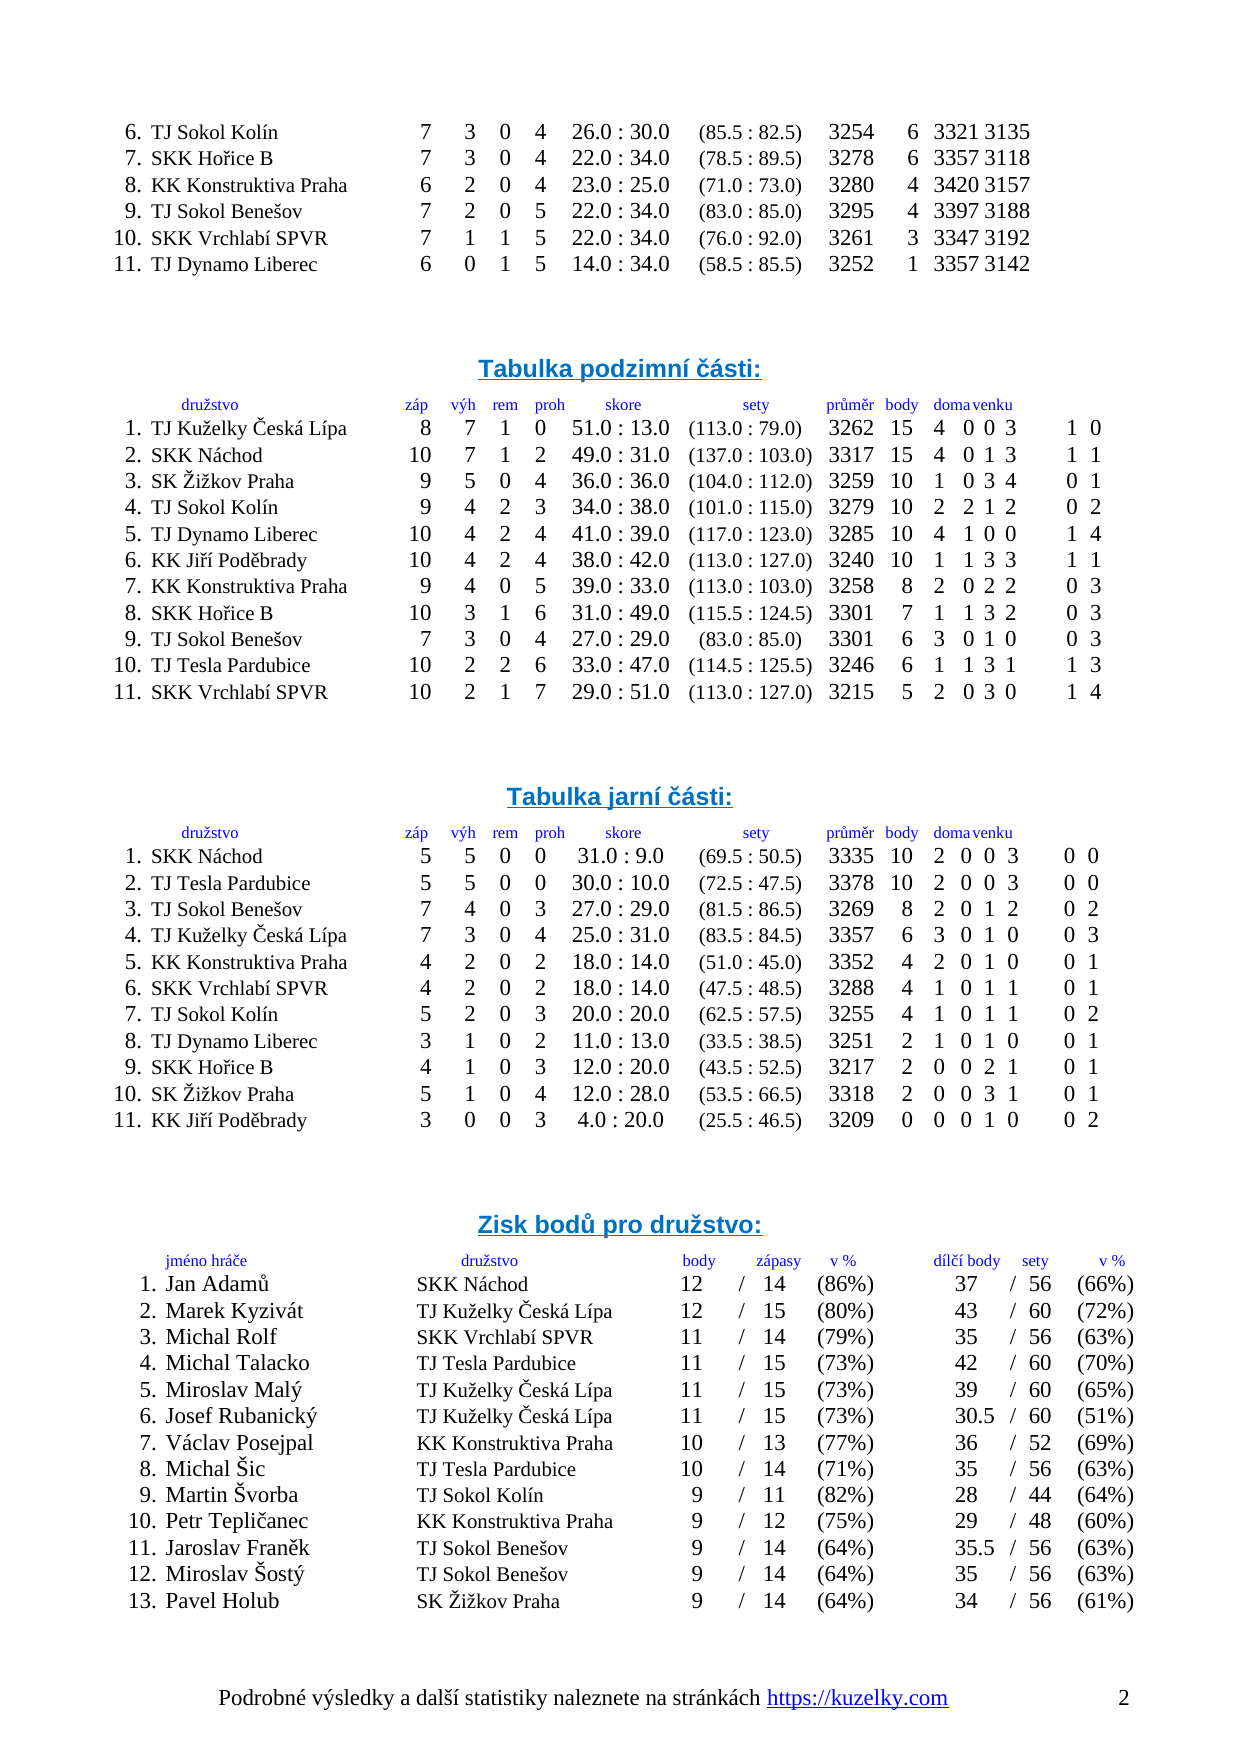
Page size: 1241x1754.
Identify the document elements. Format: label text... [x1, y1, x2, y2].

text 1. Jan Adamů SKK Náchod 12 / 14 (86%) 37 / 56 (66%) [106, 1270, 1134, 1297]
text 11. KK Jiří Poděbrady 3 0 0 3 4.0 : 20.0 (25.5 : 46.5) 3209 0 0 0 1 0 0 2 [106, 1106, 1134, 1132]
text 7. SKK Hořice B 7 3 0 4 22.0 : 34.0 (78.5 : 89.5) 3278 6 3357 3118 [106, 144, 1134, 171]
text 4. TJ Sokol Kolín 9 4 2 3 34.0 : 38.0 (101.0 : 115.0) 3279 10 2 2 1 2 0 2 [106, 493, 1134, 520]
text Tabulka jarní části: [94, 782, 1145, 811]
text 5. TJ Dynamo Liberec 10 4 2 4 41.0 : 39.0 (117.0 : 123.0) 3285 10 4 1 0 0 1 4 [106, 520, 1134, 546]
text 3. SK Žižkov Praha 9 5 0 4 36.0 : 36.0 (104.0 : 112.0) 3259 10 1 0 3 4 0 1 [106, 467, 1134, 493]
text jméno hráče družstvo body zápasy v % dílčí body sety v % [106, 1251, 1134, 1270]
text 4. TJ Kuželky Česká Lípa 7 3 0 4 25.0 : 31.0 (83.5 : 84.5) 3357 6 3 0 1 0 0 3 [106, 921, 1134, 948]
text 1. SKK Náchod 5 5 0 0 31.0 : 9.0 (69.5 : 50.5) 3335 10 2 0 0 3 0 0 [106, 842, 1134, 869]
text 13. Pavel Holub SK Žižkov Praha 9 / 14 (64%) 34 / 56 (61%) [106, 1587, 1134, 1613]
text Zisk bodů pro družstvo: [94, 1210, 1145, 1239]
text 6. Josef Rubanický TJ Kuželky Česká Lípa 11 / 15 (73%) 30.5 / 60 (51%) [106, 1402, 1134, 1428]
text 6. SKK Vrchlabí SPVR 4 2 0 2 18.0 : 14.0 (47.5 : 48.5) 3288 4 1 0 1 1 0 1 [106, 974, 1134, 1001]
text 10. SKK Vrchlabí SPVR 7 1 1 5 22.0 : 34.0 (76.0 : 92.0) 3261 3 3347 3192 [106, 223, 1134, 250]
text 8. TJ Dynamo Liberec 3 1 0 2 11.0 : 13.0 (33.5 : 38.5) 3251 2 1 0 1 0 0 1 [106, 1027, 1134, 1053]
text 11. SKK Vrchlabí SPVR 10 2 1 7 29.0 : 51.0 (113.0 : 127.0) 3215 5 2 0 3 0 1 4 [106, 678, 1134, 704]
text 3. TJ Sokol Benešov 7 4 0 3 27.0 : 29.0 (81.5 : 86.5) 3269 8 2 0 1 2 0 2 [106, 895, 1134, 921]
text 11. TJ Dynamo Liberec 6 0 1 5 14.0 : 34.0 (58.5 : 85.5) 3252 1 3357 3142 [106, 250, 1134, 276]
text 5. KK Konstruktiva Praha 4 2 0 2 18.0 : 14.0 (51.0 : 45.0) 3352 4 2 0 1 0 0 1 [106, 948, 1134, 974]
text 9. TJ Sokol Benešov 7 2 0 5 22.0 : 34.0 (83.0 : 85.0) 3295 4 3397 3188 [106, 197, 1134, 223]
text 7. Václav Posejpal KK Konstruktiva Praha 10 / 13 (77%) 36 / 52 (69%) [106, 1428, 1134, 1455]
text 6. TJ Sokol Kolín 7 3 0 4 26.0 : 30.0 (85.5 : 82.5) 3254 6 3321 3135 [106, 118, 1134, 144]
text 3. Michal Rolf SKK Vrchlabí SPVR 11 / 14 (79%) 35 / 56 (63%) [106, 1323, 1134, 1349]
text 4. Michal Talacko TJ Tesla Pardubice 11 / 15 (73%) 42 / 60 (70%) [106, 1349, 1134, 1376]
text 9. Martin Švorba TJ Sokol Kolín 9 / 11 (82%) 28 / 44 (64%) [106, 1481, 1134, 1508]
text 7. TJ Sokol Kolín 5 2 0 3 20.0 : 20.0 (62.5 : 57.5) 3255 4 1 0 1 1 0 2 [106, 1001, 1134, 1027]
text 2. SKK Náchod 10 7 1 2 49.0 : 31.0 (137.0 : 103.0) 3317 15 4 0 1 3 1 1 [106, 441, 1134, 467]
text 11. Jaroslav Franěk TJ Sokol Benešov 9 / 14 (64%) 35.5 / 56 (63%) [106, 1534, 1134, 1560]
text 9. TJ Sokol Benešov 7 3 0 4 27.0 : 29.0 (83.0 : 85.0) 3301 6 3 0 1 0 0 3 [106, 625, 1134, 652]
text 10. TJ Tesla Pardubice 10 2 2 6 33.0 : 47.0 (114.5 : 125.5) 3246 6 1 1 3 1 1 3 [106, 652, 1134, 678]
text 6. KK Jiří Poděbrady 10 4 2 4 38.0 : 42.0 (113.0 : 127.0) 3240 10 1 1 3 3 1 1 [106, 546, 1134, 572]
text 2. TJ Tesla Pardubice 5 5 0 0 30.0 : 10.0 (72.5 : 47.5) 3378 10 2 0 0 3 0 0 [106, 869, 1134, 895]
text 8. KK Konstruktiva Praha 6 2 0 4 23.0 : 25.0 (71.0 : 73.0) 3280 4 3420 3157 [106, 171, 1134, 197]
text 8. SKK Hořice B 10 3 1 6 31.0 : 49.0 (115.5 : 124.5) 3301 7 1 1 3 2 0 3 [106, 599, 1134, 625]
text Tabulka podzimní části: [94, 354, 1145, 383]
text 7. KK Konstruktiva Praha 9 4 0 5 39.0 : 33.0 (113.0 : 103.0) 3258 8 2 0 2 2 0 3 [106, 572, 1134, 599]
text 1. TJ Kuželky Česká Lípa 8 7 1 0 51.0 : 13.0 (113.0 : 79.0) 3262 15 4 0 0 3 1 0 [106, 414, 1134, 441]
text 2. Marek Kyzivát TJ Kuželky Česká Lípa 12 / 15 (80%) 43 / 60 (72%) [106, 1297, 1134, 1323]
text 8. Michal Šic TJ Tesla Pardubice 10 / 14 (71%) 35 / 56 (63%) [106, 1455, 1134, 1481]
text 5. Miroslav Malý TJ Kuželky Česká Lípa 11 / 15 (73%) 39 / 60 (65%) [106, 1376, 1134, 1402]
text družstvo záp výh rem proh skore sety průměr body doma venku [106, 823, 1134, 842]
text 10. SK Žižkov Praha 5 1 0 4 12.0 : 28.0 (53.5 : 66.5) 3318 2 0 0 3 1 0 1 [106, 1079, 1134, 1106]
text 12. Miroslav Šostý TJ Sokol Benešov 9 / 14 (64%) 35 / 56 (63%) [106, 1560, 1134, 1587]
text 10. Petr Tepličanec KK Konstruktiva Praha 9 / 12 (75%) 29 / 48 (60%) [106, 1508, 1134, 1534]
text 9. SKK Hořice B 4 1 0 3 12.0 : 20.0 (43.5 : 52.5) 3217 2 0 0 2 1 0 1 [106, 1053, 1134, 1079]
text družstvo záp výh rem proh skore sety průměr body doma venku [106, 395, 1134, 414]
